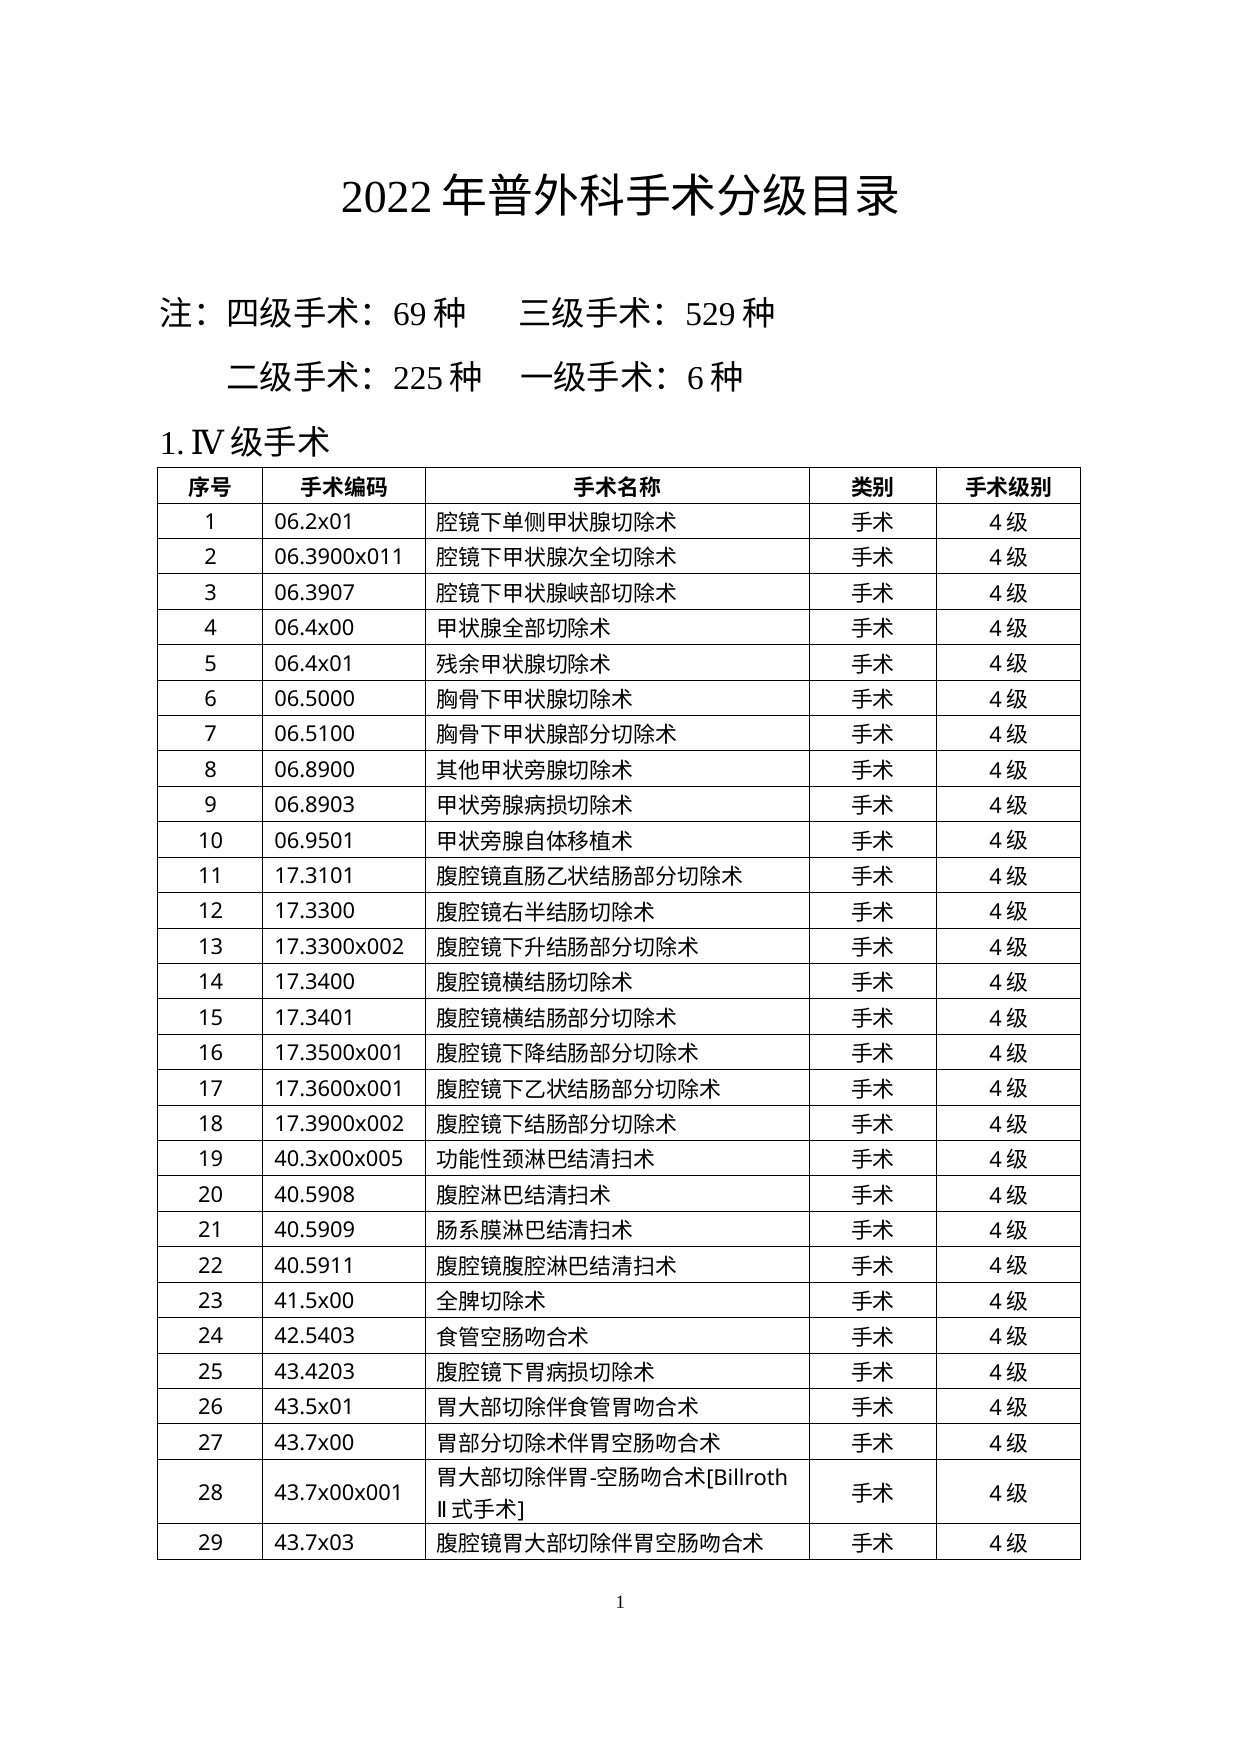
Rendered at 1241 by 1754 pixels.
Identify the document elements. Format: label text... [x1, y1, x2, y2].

table_cell 19 [158, 1141, 262, 1175]
table_cell 24 [158, 1318, 262, 1352]
table_cell 手术 [810, 858, 936, 892]
table_cell 15 [158, 999, 262, 1034]
table_cell 甲状旁腺病损切除术 [426, 787, 809, 821]
table_cell 06.4x01 [263, 645, 425, 679]
table_cell 06.9501 [263, 822, 425, 857]
table_cell 手术 [810, 964, 936, 998]
table_cell 4级 [937, 1389, 1080, 1423]
table_cell 22 [158, 1247, 262, 1282]
table_cell 手术 [810, 610, 936, 644]
table_cell 胃大部切除伴胃-空肠吻合术[Billroth Ⅱ式手术] [426, 1460, 809, 1523]
table_cell 06.5100 [263, 716, 425, 750]
table_cell 4级 [937, 1176, 1080, 1211]
table_cell 其他甲状旁腺切除术 [426, 751, 809, 786]
table_cell 4级 [937, 574, 1080, 609]
table_cell 40.5909 [263, 1212, 425, 1246]
table_cell 腹腔镜腹腔淋巴结清扫术 [426, 1247, 809, 1282]
table_cell 手术 [810, 1524, 936, 1559]
table_cell 06.8900 [263, 751, 425, 786]
table_header 序号 [158, 468, 262, 502]
table_cell 29 [158, 1524, 262, 1559]
table_cell 4级 [937, 1106, 1080, 1140]
table_cell 4级 [937, 1283, 1080, 1317]
table_cell 腹腔淋巴结清扫术 [426, 1176, 809, 1211]
table_cell 腹腔镜下结肠部分切除术 [426, 1106, 809, 1140]
table_cell 手术 [810, 716, 936, 750]
table_cell 胃大部切除伴食管胃吻合术 [426, 1389, 809, 1423]
table_cell 4级 [937, 645, 1080, 679]
table_cell 手术 [810, 539, 936, 573]
table_cell 手术 [810, 1460, 936, 1523]
table_cell 4级 [937, 1141, 1080, 1175]
table_cell 18 [158, 1106, 262, 1140]
table_cell 40.5911 [263, 1247, 425, 1282]
table_cell 4级 [937, 716, 1080, 750]
table_cell 26 [158, 1389, 262, 1423]
table_cell 17.3101 [263, 858, 425, 892]
table_cell 9 [158, 787, 262, 821]
table_cell 手术 [810, 1354, 936, 1388]
table_cell 06.5000 [263, 681, 425, 715]
table_cell 手术 [810, 504, 936, 538]
table_cell 腹腔镜横结肠部分切除术 [426, 999, 809, 1034]
table_cell 6 [158, 681, 262, 715]
table_cell 胸骨下甲状腺部分切除术 [426, 716, 809, 750]
table_cell 手术 [810, 787, 936, 821]
table_cell 残余甲状腺切除术 [426, 645, 809, 679]
table_cell 手术 [810, 1283, 936, 1317]
table_cell 16 [158, 1035, 262, 1069]
table_cell 14 [158, 964, 262, 998]
table_cell 21 [158, 1212, 262, 1246]
table_cell 4级 [937, 1318, 1080, 1352]
table_cell 手术 [810, 893, 936, 927]
table_cell 06.3907 [263, 574, 425, 609]
table_cell 4级 [937, 929, 1080, 963]
table_cell 胸骨下甲状腺切除术 [426, 681, 809, 715]
table_cell 腔镜下甲状腺峡部切除术 [426, 574, 809, 609]
table_cell 06.8903 [263, 787, 425, 821]
table_cell 4级 [937, 1212, 1080, 1246]
table_cell 23 [158, 1283, 262, 1317]
table_cell 20 [158, 1176, 262, 1211]
table_cell 17.3300x002 [263, 929, 425, 963]
table_cell 4 [158, 610, 262, 644]
table_cell 5 [158, 645, 262, 679]
table_cell 06.3900x011 [263, 539, 425, 573]
table_cell 肠系膜淋巴结清扫术 [426, 1212, 809, 1246]
table_cell 手术 [810, 822, 936, 857]
table_cell 43.7x00 [263, 1424, 425, 1459]
table_cell 4级 [937, 787, 1080, 821]
table_cell 腹腔镜下降结肠部分切除术 [426, 1035, 809, 1069]
table_cell 1 [158, 504, 262, 538]
table_cell 手术 [810, 645, 936, 679]
table_cell 甲状旁腺自体移植术 [426, 822, 809, 857]
table_cell 40.3x00x005 [263, 1141, 425, 1175]
table_cell 13 [158, 929, 262, 963]
table_cell 28 [158, 1460, 262, 1523]
table_cell 4级 [937, 1035, 1080, 1069]
table_cell 43.4203 [263, 1354, 425, 1388]
table_cell 3 [158, 574, 262, 609]
table_cell 06.4x00 [263, 610, 425, 644]
table_cell 全脾切除术 [426, 1283, 809, 1317]
table_cell 4级 [937, 751, 1080, 786]
table_cell 腔镜下单侧甲状腺切除术 [426, 504, 809, 538]
table_cell 7 [158, 716, 262, 750]
table_header 手术名称 [426, 468, 809, 502]
table_cell 4级 [937, 1524, 1080, 1559]
table_cell 43.7x00x001 [263, 1460, 425, 1523]
table_header 类别 [810, 468, 936, 502]
table_cell 腹腔镜横结肠切除术 [426, 964, 809, 998]
table_cell 甲状腺全部切除术 [426, 610, 809, 644]
table_cell 手术 [810, 1070, 936, 1104]
table_cell 2 [158, 539, 262, 573]
table_cell 4级 [937, 964, 1080, 998]
table_cell 手术 [810, 681, 936, 715]
table_cell 4级 [937, 858, 1080, 892]
table_cell 17.3500x001 [263, 1035, 425, 1069]
table_cell 腹腔镜下胃病损切除术 [426, 1354, 809, 1388]
table_cell 4级 [937, 1424, 1080, 1459]
table_cell 手术 [810, 999, 936, 1034]
table_cell 4级 [937, 1354, 1080, 1388]
table_cell 4级 [937, 1070, 1080, 1104]
table_cell 4级 [937, 610, 1080, 644]
table_cell 腹腔镜胃大部切除伴胃空肠吻合术 [426, 1524, 809, 1559]
table_cell 4级 [937, 822, 1080, 857]
table_cell 腹腔镜右半结肠切除术 [426, 893, 809, 927]
table_cell 43.7x03 [263, 1524, 425, 1559]
table_cell 胃部分切除术伴胃空肠吻合术 [426, 1424, 809, 1459]
table_cell 17.3300 [263, 893, 425, 927]
table_cell 腔镜下甲状腺次全切除术 [426, 539, 809, 573]
table_cell 10 [158, 822, 262, 857]
text 1. Ⅳ级手术 [159, 402, 1081, 467]
subtitle 2022年普外科手术分级目录 [159, 159, 1081, 226]
table_cell 手术 [810, 1141, 936, 1175]
table_cell 4级 [937, 893, 1080, 927]
table_cell 功能性颈淋巴结清扫术 [426, 1141, 809, 1175]
table_cell 40.5908 [263, 1176, 425, 1211]
table_cell 17.3400 [263, 964, 425, 998]
table_cell 27 [158, 1424, 262, 1459]
table_cell 手术 [810, 1318, 936, 1352]
table_header 手术级别 [937, 468, 1080, 502]
table_cell 4级 [937, 1460, 1080, 1523]
table_cell 手术 [810, 1106, 936, 1140]
table_cell 25 [158, 1354, 262, 1388]
table_cell 手术 [810, 1212, 936, 1246]
table_cell 17 [158, 1070, 262, 1104]
table_cell 腹腔镜下升结肠部分切除术 [426, 929, 809, 963]
table_cell 4级 [937, 539, 1080, 573]
table_cell 43.5x01 [263, 1389, 425, 1423]
table_cell 8 [158, 751, 262, 786]
table_cell 4级 [937, 1247, 1080, 1282]
table_cell 腹腔镜直肠乙状结肠部分切除术 [426, 858, 809, 892]
table_cell 手术 [810, 1247, 936, 1282]
table_cell 4级 [937, 504, 1080, 538]
table_cell 手术 [810, 1035, 936, 1069]
table_cell 手术 [810, 574, 936, 609]
table_cell 42.5403 [263, 1318, 425, 1352]
table_cell 12 [158, 893, 262, 927]
table_cell 手术 [810, 1389, 936, 1423]
table_cell 06.2x01 [263, 504, 425, 538]
table_cell 手术 [810, 1424, 936, 1459]
table_cell 41.5x00 [263, 1283, 425, 1317]
table_cell 手术 [810, 751, 936, 786]
table_cell 4级 [937, 681, 1080, 715]
table_cell 4级 [937, 999, 1080, 1034]
table_cell 腹腔镜下乙状结肠部分切除术 [426, 1070, 809, 1104]
table_cell 手术 [810, 1176, 936, 1211]
table_cell 17.3401 [263, 999, 425, 1034]
table_cell 食管空肠吻合术 [426, 1318, 809, 1352]
table_cell 手术 [810, 929, 936, 963]
table_cell 17.3600x001 [263, 1070, 425, 1104]
table_cell 11 [158, 858, 262, 892]
table_header 手术编码 [263, 468, 425, 502]
text 二级手术：225种 一级手术：6种 [159, 338, 1081, 402]
text 注：四级手术：69种 三级手术：529种 [159, 273, 1081, 338]
table_cell 17.3900x002 [263, 1106, 425, 1140]
